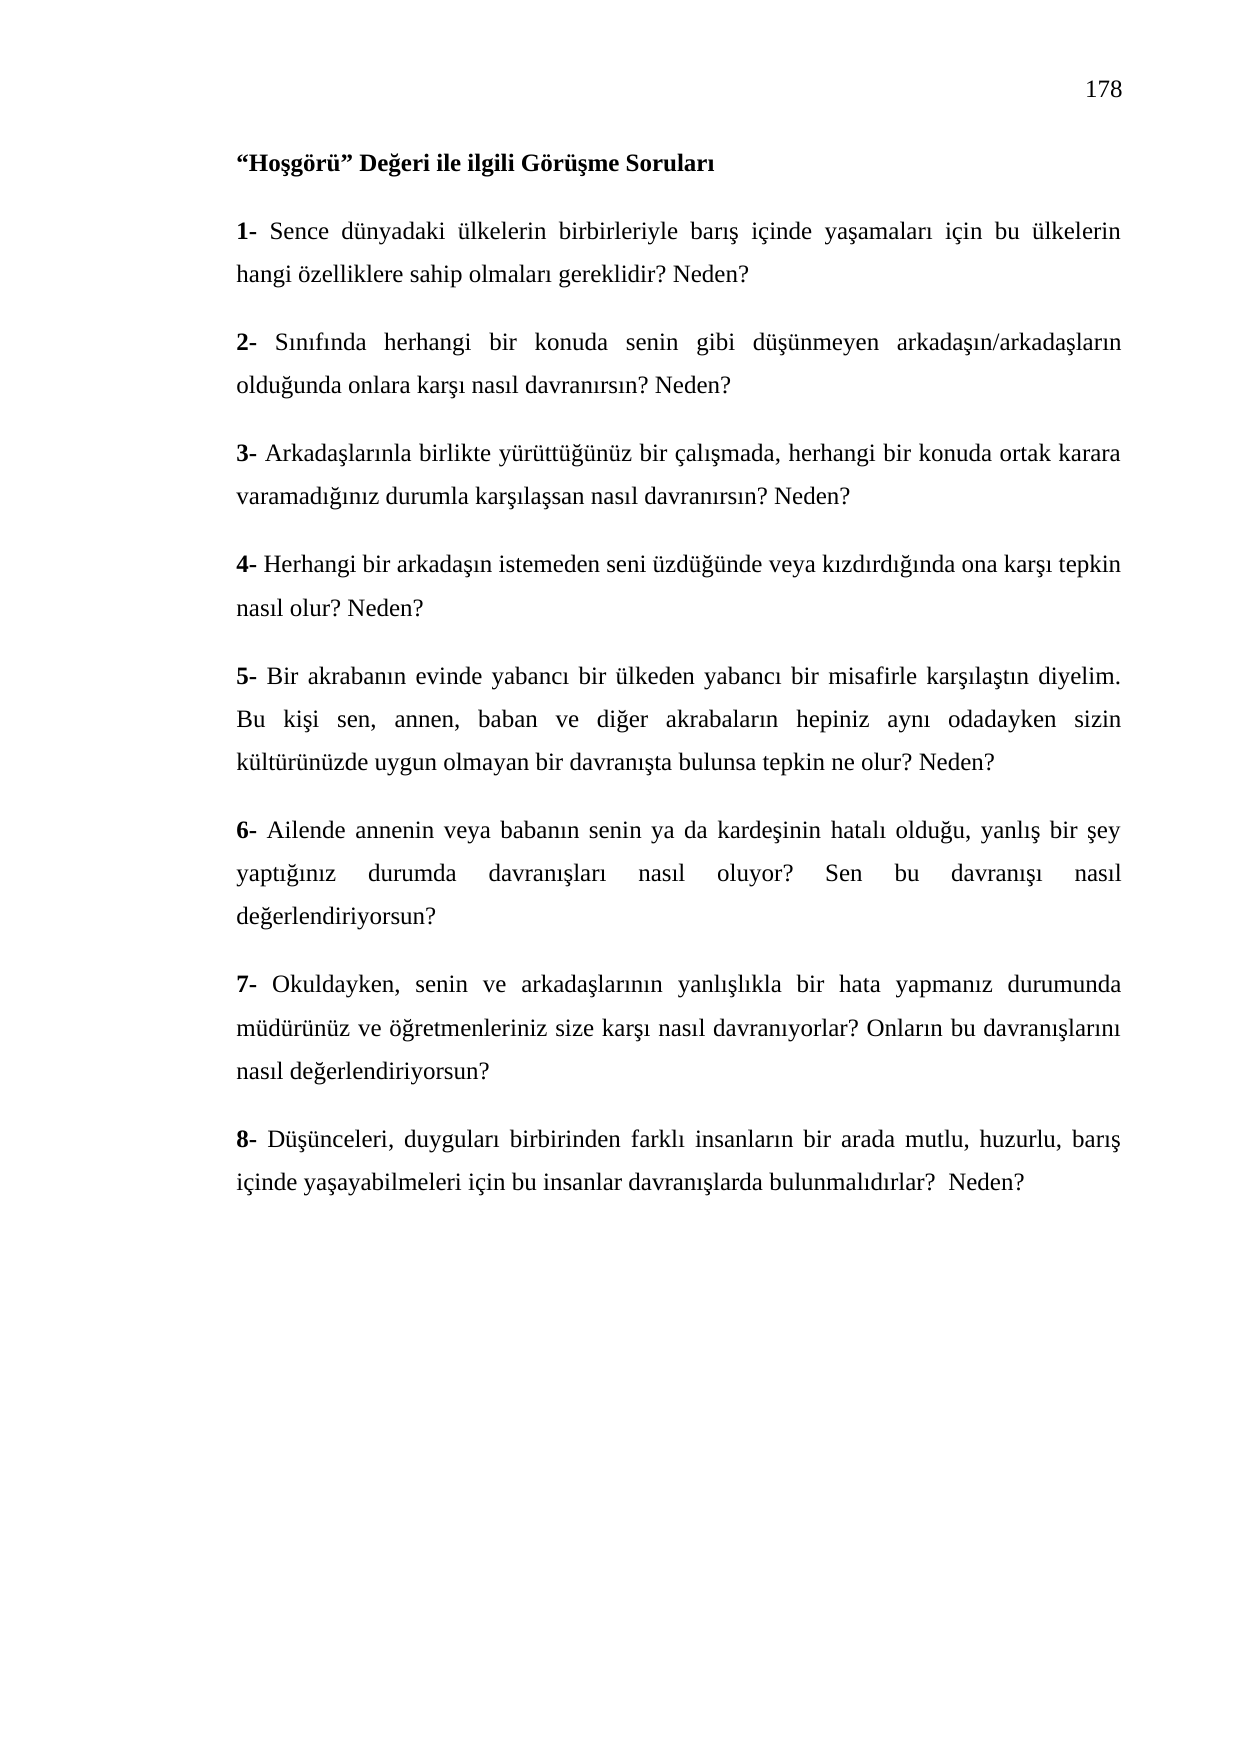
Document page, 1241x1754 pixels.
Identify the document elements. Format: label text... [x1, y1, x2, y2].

text 5- Bir akrabanın evinde yabancı bir ülkeden yabancı bir misafirle karşılaştın diyelim. Bu kişi sen, annen, baban ve diğer akrabaların hepiniz aynı odadayken sizin kültürünüzde uygun olmayan bir davranışta bulunsa tepkin ne olur? Neden? [236, 661, 1122, 776]
text 6- Ailende annenin veya babanın senin ya da kardeşinin hatalı olduğu, yanlış bir şey yaptığınız durumda davranışları nasıl oluyor? Sen bu davranışı nasıl değerlendiriyorsun? [236, 815, 1122, 930]
text 2- Sınıfında herhangi bir konuda senin gibi düşünmeyen arkadaşın/arkadaşların olduğunda onlara karşı nasıl davranırsın? Neden? [236, 327, 1122, 399]
text 7- Okuldayken, senin ve arkadaşlarının yanlışlıkla bir hata yapmanız durumunda müdürünüz ve öğretmenleriniz size karşı nasıl davranıyorlar? Onların bu davranışlarını nasıl değerlendiriyorsun? [236, 969, 1122, 1084]
text “Hoşgörü” Değeri ile ilgili Görüşme Soruları [236, 148, 1122, 176]
text 1- Sence dünyadaki ülkelerin birbirleriyle barış içinde yaşamaları için bu ülkelerin hangi özelliklere sahip olmaları gereklidir? Neden? [236, 216, 1122, 288]
text 4- Herhangi bir arkadaşın istemeden seni üzdüğünde veya kızdırdığında ona karşı tepkin nasıl olur? Neden? [236, 549, 1122, 621]
text 3- Arkadaşlarınla birlikte yürüttüğünüz bir çalışmada, herhangi bir konuda ortak karara varamadığınız durumla karşılaşsan nasıl davranırsın? Neden? [236, 438, 1122, 510]
text 8- Düşünceleri, duyguları birbirinden farklı insanların bir arada mutlu, huzurlu, barış içinde yaşayabilmeleri için bu insanlar davranışlarda bulunmalıdırlar? Neden? [236, 1124, 1122, 1196]
